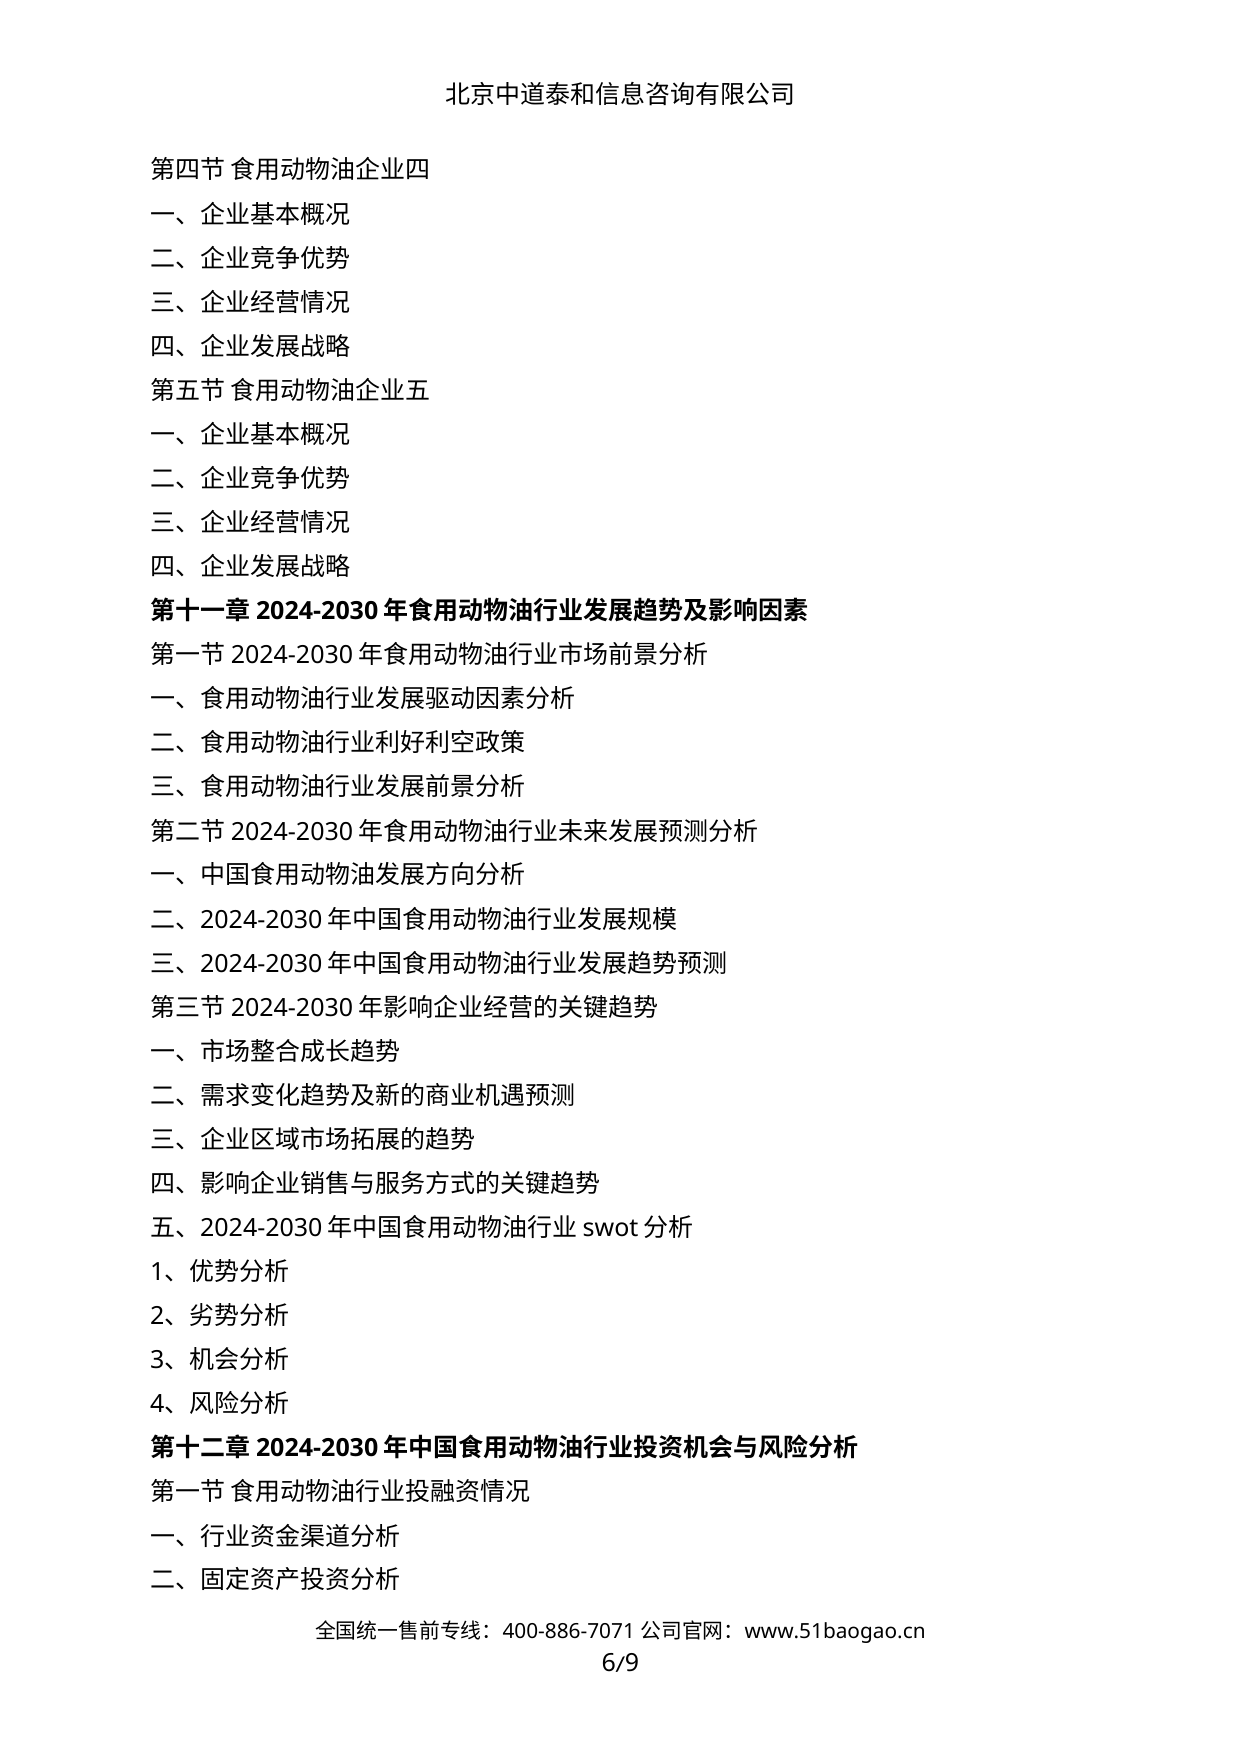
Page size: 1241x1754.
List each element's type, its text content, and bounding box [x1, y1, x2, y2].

text 一、行业资金渠道分析 [150, 1516, 1090, 1552]
text 第四节 食用动物油企业四 [150, 150, 1090, 186]
text 三、食用动物油行业发展前景分析 [150, 767, 1090, 803]
text 第十二章 2024-2030年中国食用动物油行业投资机会与风险分析 [150, 1428, 1090, 1464]
text 2、劣势分析 [150, 1296, 1090, 1332]
text 第二节 2024-2030年食用动物油行业未来发展预测分析 [150, 811, 1090, 847]
text 一、企业基本概况 [150, 194, 1090, 230]
text 五、2024-2030年中国食用动物油行业swot分析 [150, 1207, 1090, 1244]
text 四、企业发展战略 [150, 326, 1090, 362]
text 第一节 食用动物油行业投融资情况 [150, 1472, 1090, 1508]
text 二、企业竞争优势 [150, 238, 1090, 274]
text 一、市场整合成长趋势 [150, 1031, 1090, 1067]
text 二、2024-2030年中国食用动物油行业发展规模 [150, 899, 1090, 935]
text 三、企业区域市场拓展的趋势 [150, 1119, 1090, 1156]
text 3、机会分析 [150, 1340, 1090, 1376]
text 四、影响企业销售与服务方式的关键趋势 [150, 1163, 1090, 1200]
text 四、企业发展战略 [150, 547, 1090, 583]
text 1、优势分析 [150, 1252, 1090, 1288]
text 第五节 食用动物油企业五 [150, 370, 1090, 407]
text 三、企业经营情况 [150, 502, 1090, 539]
text 一、食用动物油行业发展驱动因素分析 [150, 679, 1090, 715]
text 一、中国食用动物油发展方向分析 [150, 855, 1090, 891]
text 三、企业经营情况 [150, 282, 1090, 318]
text 一、企业基本概况 [150, 414, 1090, 451]
text 二、食用动物油行业利好利空政策 [150, 723, 1090, 759]
text 二、固定资产投资分析 [150, 1560, 1090, 1596]
text 三、2024-2030年中国食用动物油行业发展趋势预测 [150, 943, 1090, 979]
text 4、风险分析 [150, 1384, 1090, 1420]
text 第十一章 2024-2030年食用动物油行业发展趋势及影响因素 [150, 591, 1090, 627]
text 二、需求变化趋势及新的商业机遇预测 [150, 1075, 1090, 1112]
text 二、企业竞争优势 [150, 458, 1090, 495]
text 第三节 2024-2030年影响企业经营的关键趋势 [150, 987, 1090, 1023]
text 第一节 2024-2030年食用动物油行业市场前景分析 [150, 635, 1090, 671]
